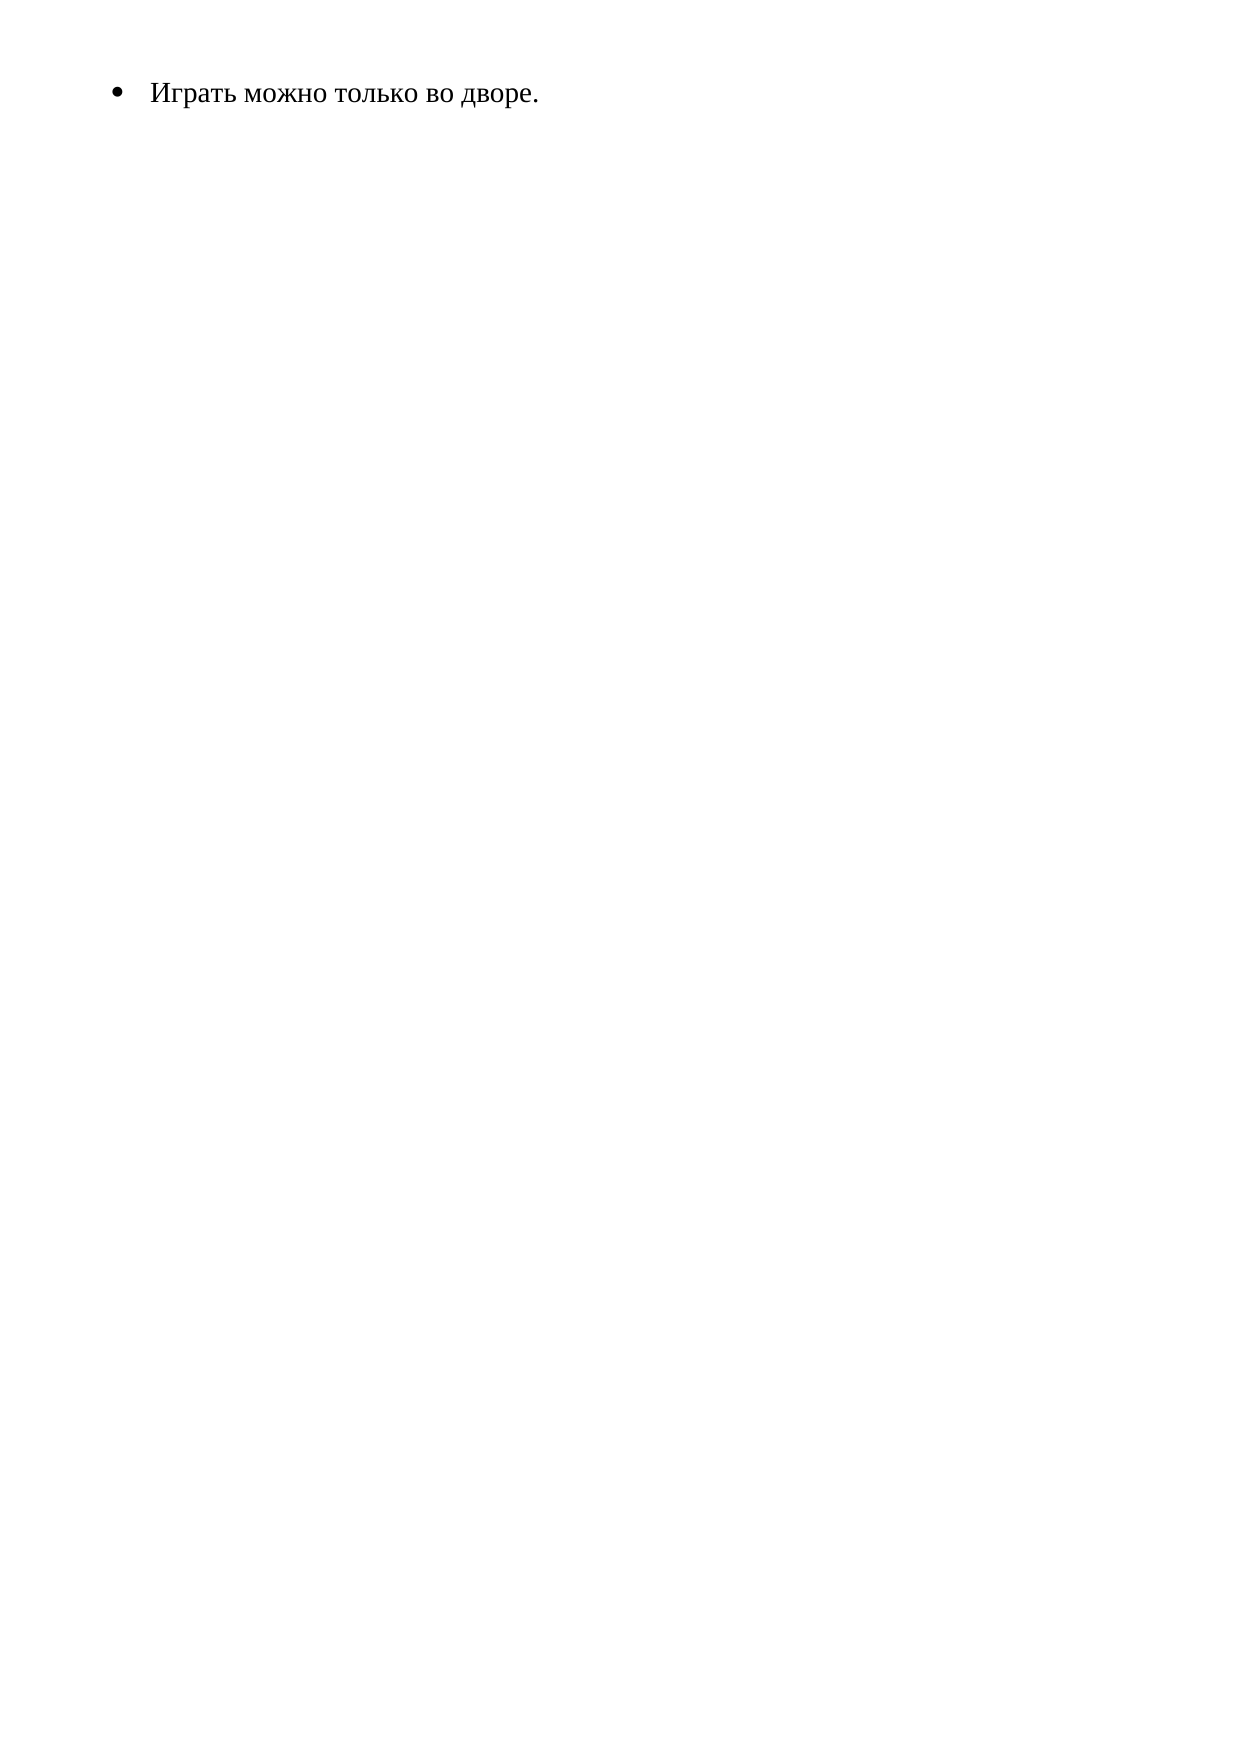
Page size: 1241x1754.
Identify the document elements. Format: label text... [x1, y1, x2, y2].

list Играть можно только во дворе. [112, 75, 1165, 109]
